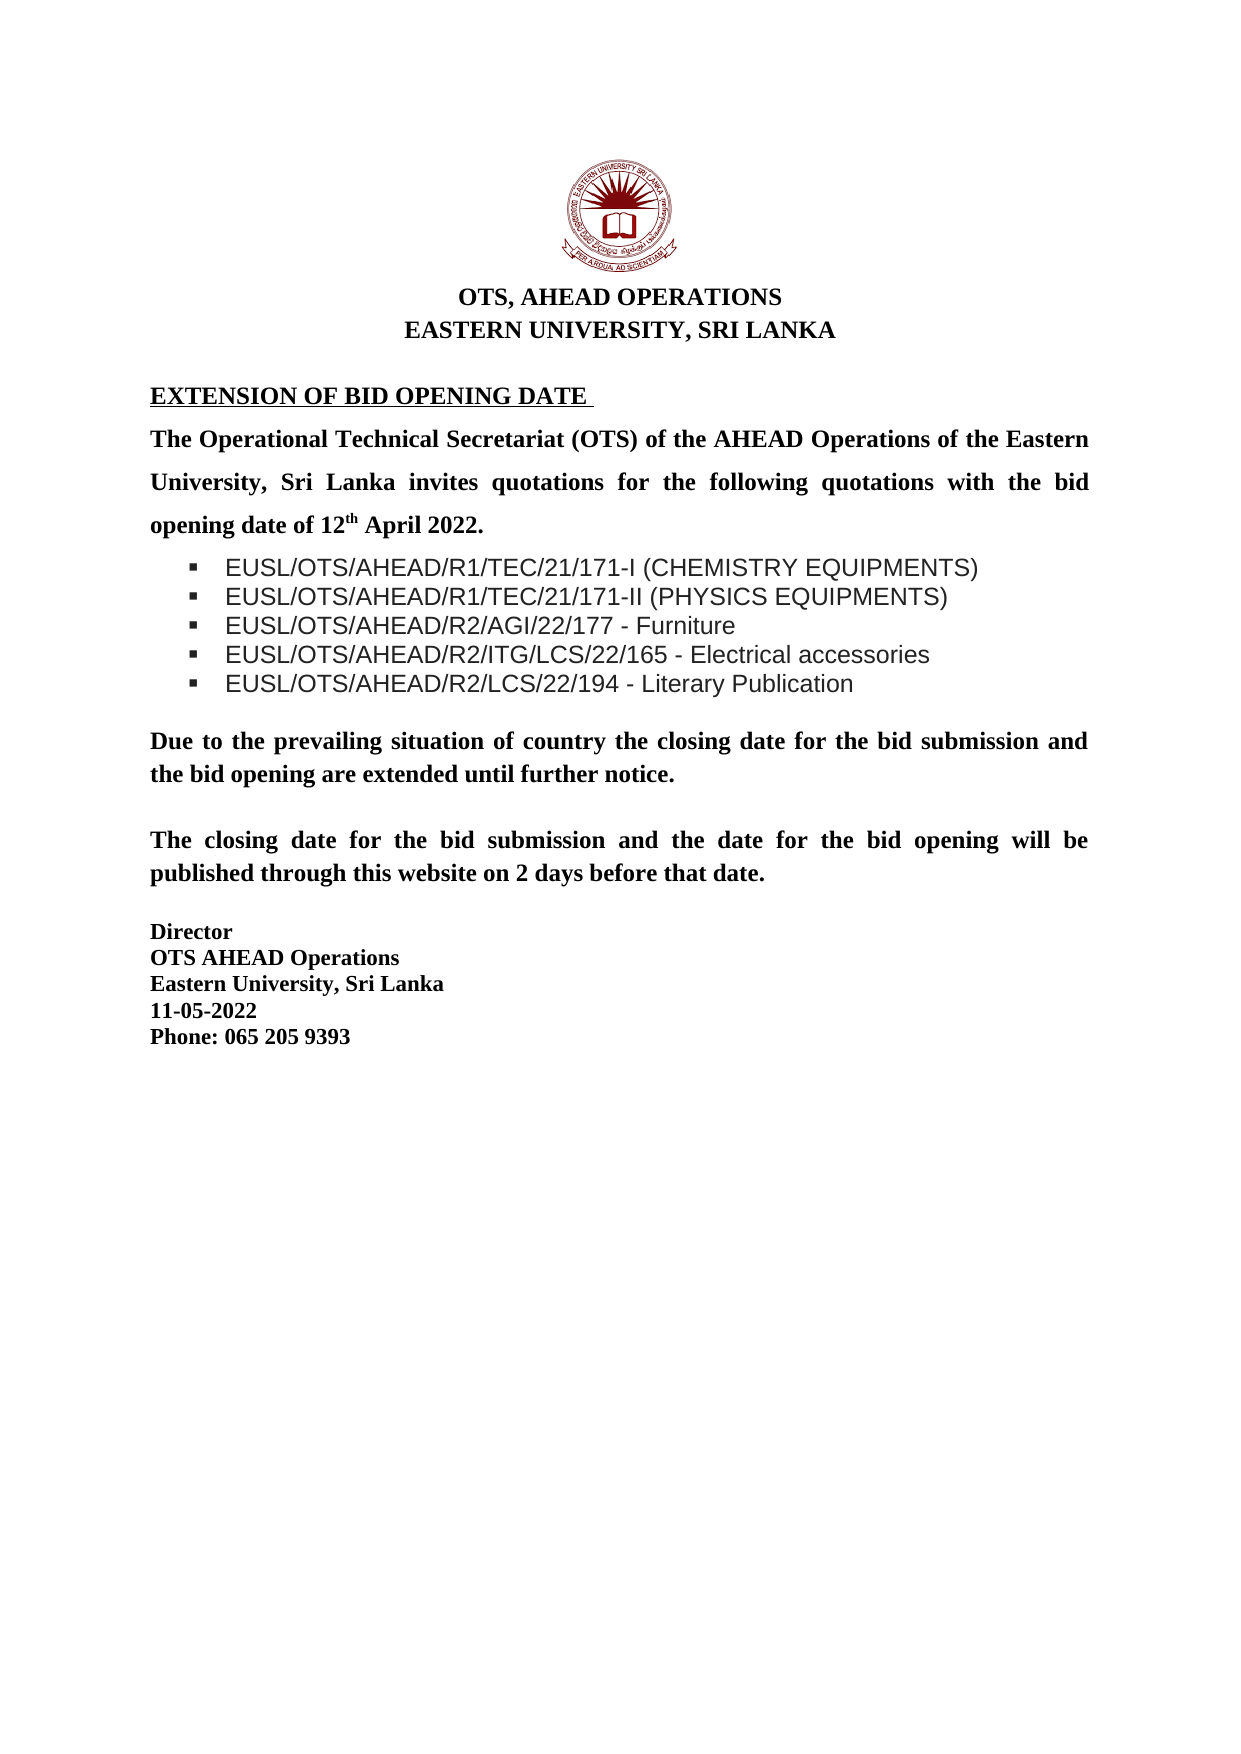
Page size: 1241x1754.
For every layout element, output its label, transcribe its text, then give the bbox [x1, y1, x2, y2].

text OTS AHEAD Operations [150, 944, 1090, 971]
list EUSL/OTS/AHEAD/R2/AGI/22/177 - Furniture [187, 611, 1090, 640]
text OTS, AHEAD OPERATIONS [150, 282, 1090, 311]
list EUSL/OTS/AHEAD/R2/LCS/22/194 - Literary Publication [187, 669, 1090, 698]
text EXTENSION OF BID OPENING DATE [150, 381, 1090, 409]
text The Operational Technical Secretariat (OTS) of the AHEAD Operations of the Eastern University, Sri Lanka invites quotations for the following quotations with the bid opening date of 12th April 2022. [150, 424, 1090, 539]
list EUSL/OTS/AHEAD/R1/TEC/21/171-II (PHYSICS EQUIPMENTS) [187, 582, 1090, 611]
text Director [150, 918, 1090, 944]
text Due to the prevailing situation of country the closing date for the bid submission and the bid opening are extended until further notice. [150, 726, 1090, 788]
text The closing date for the bid submission and the date for the bid opening will be published through this website on 2 days before that date. [150, 825, 1090, 887]
list EUSL/OTS/AHEAD/R2/ITG/LCS/22/165 - Electrical accessories [187, 640, 1090, 669]
picture [556, 155, 689, 283]
text 11-05-2022 [150, 997, 1090, 1023]
text Phone: 065 205 9393 [150, 1023, 1090, 1049]
text Eastern University, Sri Lanka [150, 971, 1090, 997]
list EUSL/OTS/AHEAD/R1/TEC/21/171-I (CHEMISTRY EQUIPMENTS) [187, 553, 1090, 582]
text EASTERN UNIVERSITY, SRI LANKA [150, 315, 1090, 343]
